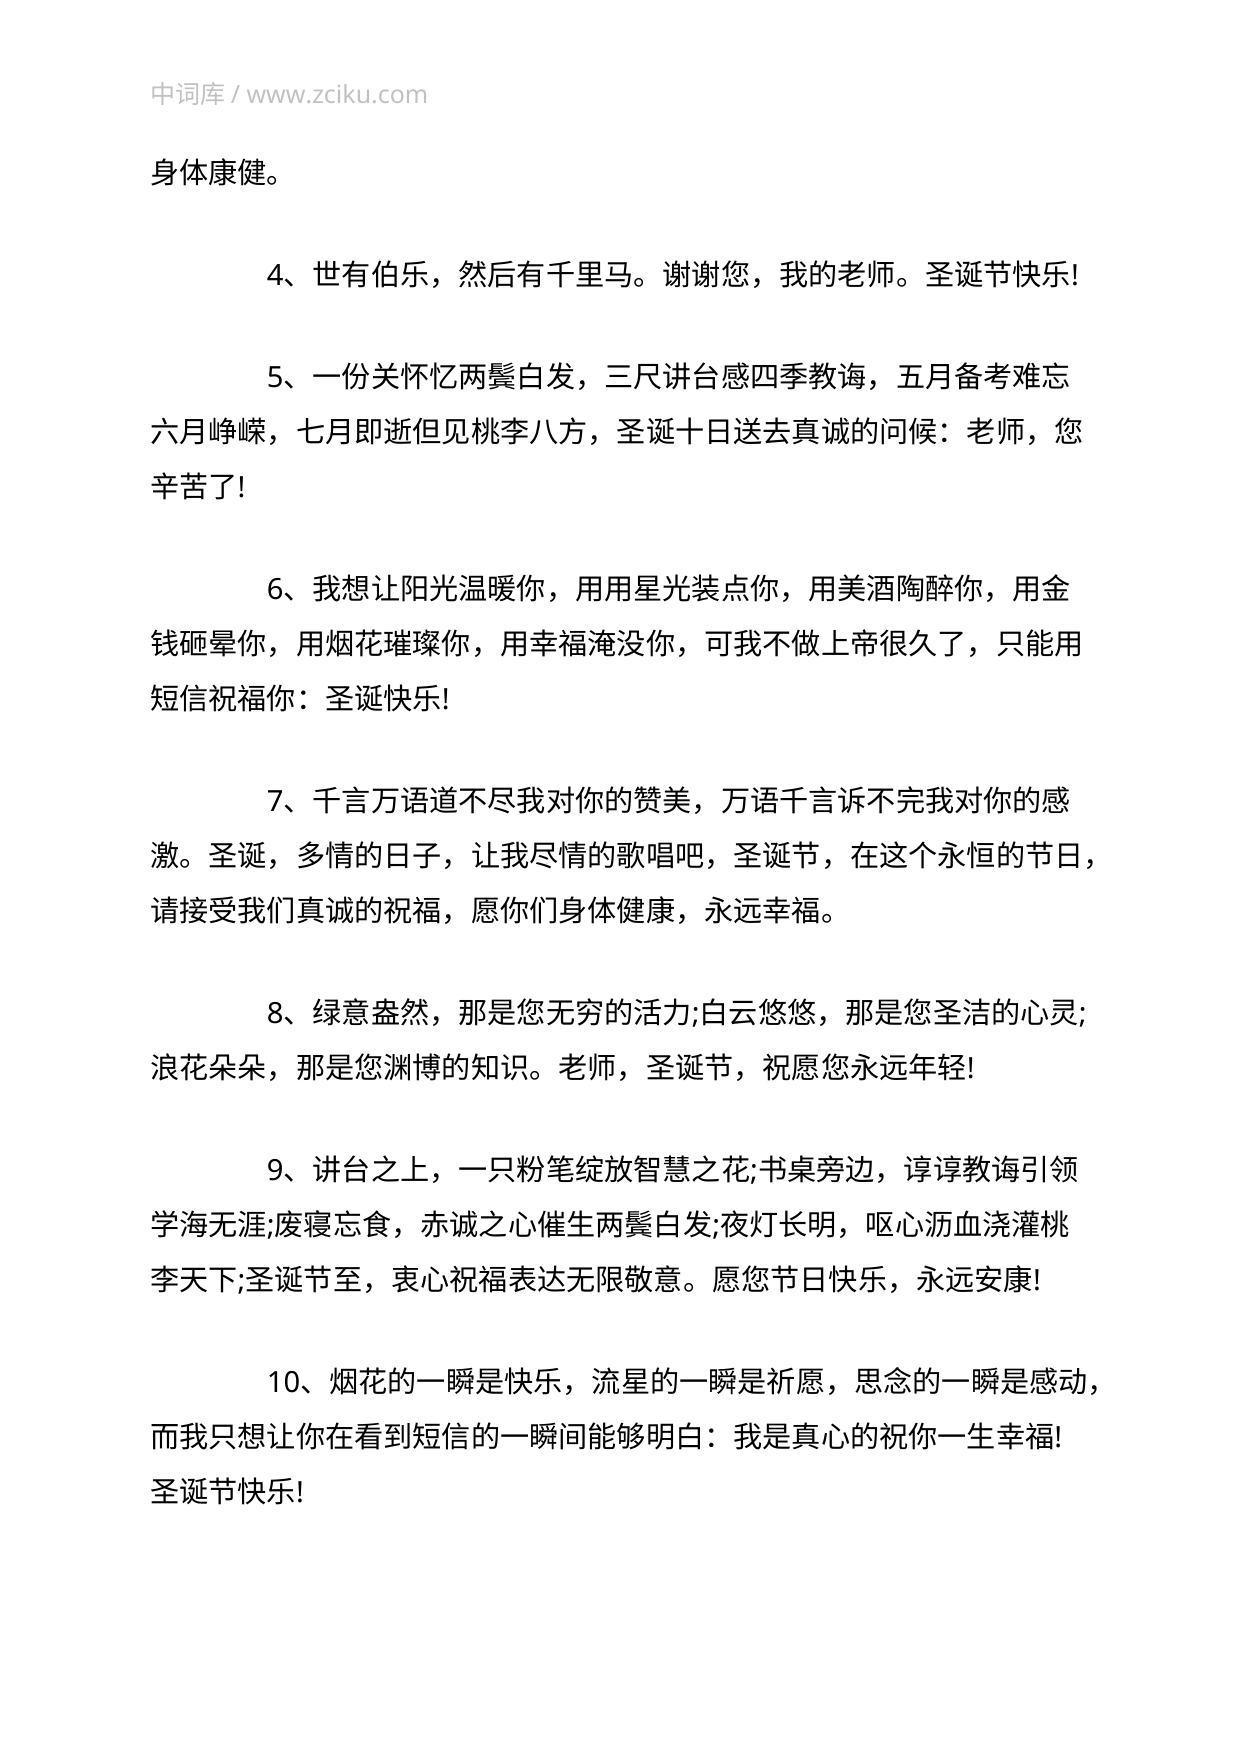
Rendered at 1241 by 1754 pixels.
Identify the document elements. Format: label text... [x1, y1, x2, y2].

text 8、绿意盎然，那是您无穷的活力;白云悠悠，那是您圣洁的心灵;浪花朵朵，那是您渊博的知识。老师，圣诞节，祝愿您永远年轻! [150, 989, 1090, 1087]
text 4、世有伯乐，然后有千里马。谢谢您，我的老师。圣诞节快乐! [150, 252, 1090, 294]
text 7、千言万语道不尽我对你的赞美，万语千言诉不完我对你的感激。圣诞，多情的日子，让我尽情的歌唱吧，圣诞节，在这个永恒的节日，请接受我们真诚的祝福，愿你们身体健康，永远幸福。 [150, 777, 1090, 930]
text 9、讲台之上，一只粉笔绽放智慧之花;书桌旁边，谆谆教诲引领学海无涯;废寝忘食，赤诚之心催生两鬓白发;夜灯长明，呕心沥血浇灌桃李天下;圣诞节至，衷心祝福表达无限敬意。愿您节日快乐，永远安康! [150, 1146, 1090, 1298]
text 5、一份关怀忆两鬓白发，三尺讲台感四季教诲，五月备考难忘六月峥嵘，七月即逝但见桃李八方，圣诞十日送去真诚的问候：老师，您辛苦了! [150, 354, 1090, 506]
text 6、我想让阳光温暖你，用用星光装点你，用美酒陶醉你，用金钱砸晕你，用烟花璀璨你，用幸福淹没你，可我不做上帝很久了，只能用短信祝福你：圣诞快乐! [150, 566, 1090, 718]
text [150, 150, 1090, 192]
text 10、烟花的一瞬是快乐，流星的一瞬是祈愿，思念的一瞬是感动，而我只想让你在看到短信的一瞬间能够明白：我是真心的祝你一生幸福!圣诞节快乐! [150, 1358, 1090, 1511]
